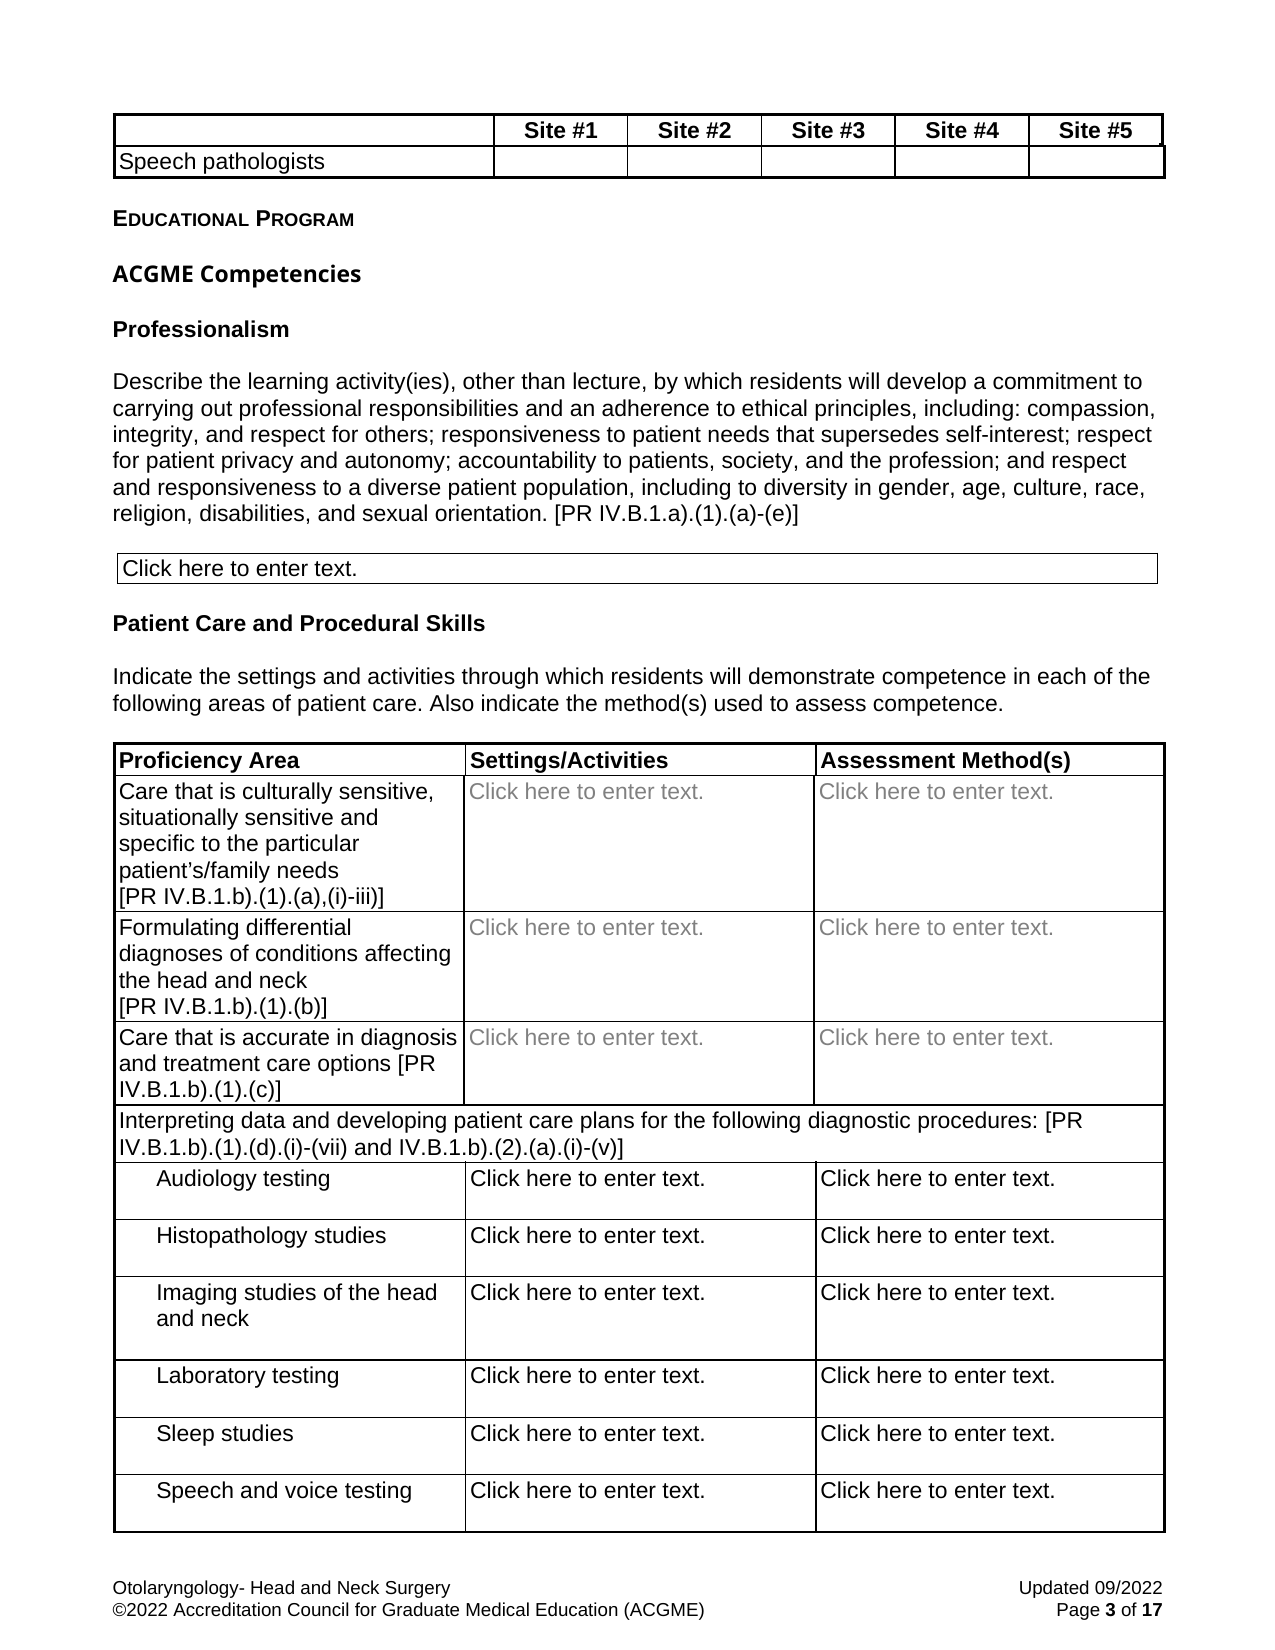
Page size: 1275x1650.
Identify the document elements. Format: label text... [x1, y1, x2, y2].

table_cell Imaging studies of the head and neck [116, 1277, 465, 1359]
table_cell [815, 1022, 1163, 1104]
table_cell [628, 147, 761, 176]
table_header Site #1 [495, 116, 627, 145]
table_header Site #4 [896, 116, 1028, 145]
table_cell [465, 1022, 813, 1104]
table_cell [465, 912, 813, 1021]
table_cell Speech and voice testing [116, 1475, 465, 1531]
table_header Assessment Method(s) [817, 745, 1163, 774]
text Patient Care and Procedural Skills [112, 610, 1162, 637]
table_cell [465, 776, 813, 911]
table_cell [762, 147, 894, 176]
text Describe the learning activity(ies), other than lecture, by which residents will develop a commitment to carrying out professional responsibilities and an adherence to ethical principles, including: compassion, integrity, and respect for others; responsiveness to patient needs that supersedes self-interest; respect for patient privacy and autonomy; accountability to patients, society, and the profession; and respect and responsiveness to a diverse patient population, including to diversity in gender, age, culture, race, religion, disabilities, and sexual orientation. [PR IV.B.1.a).(1).(a)-(e)] [112, 368, 1162, 526]
text Professionalism [112, 316, 1162, 342]
table_header Proficiency Area [116, 745, 465, 774]
table_header Site #2 [628, 116, 761, 145]
table_cell Histopathology studies [116, 1220, 465, 1276]
table_cell Laboratory testing [116, 1361, 465, 1417]
table_cell [896, 147, 1028, 176]
table_cell [495, 147, 627, 176]
table_cell [1030, 147, 1163, 176]
table_cell [815, 912, 1163, 1021]
table_cell Audiology testing [116, 1163, 465, 1219]
table_cell Formulating differential diagnoses of conditions affecting the head and neck [PR IV.B.1.b).(1).(b)] [116, 912, 463, 1021]
text Educational Program [112, 205, 1162, 232]
table_cell Speech pathologists [116, 147, 493, 176]
table_cell Sleep studies [116, 1418, 465, 1474]
table_cell Care that is accurate in diagnosis and treatment care options [PR IV.B.1.b).(1).(c)] [116, 1022, 463, 1104]
table_header Site #5 [1030, 116, 1161, 145]
table_cell [815, 776, 1163, 911]
text ACGME Competencies [112, 258, 1162, 289]
table_header Settings/Activities [466, 745, 815, 774]
table_cell Interpreting data and developing patient care plans for the following diagnostic procedures: [PR IV.B.1.b).(1).(d).(i)-(vii) and IV.B.1.b).(2).(a).(i)-(v)] [116, 1106, 1163, 1161]
table_cell Care that is culturally sensitive, situationally sensitive and specific to the particular patient’s/family needs [PR IV.B.1.b).(1).(a),(i)-iii)] [116, 776, 463, 911]
table_header Site #3 [762, 116, 894, 145]
text Indicate the settings and activities through which residents will demonstrate competence in each of the following areas of patient care. Also indicate the method(s) used to assess competence. [112, 663, 1162, 716]
table_header [116, 116, 493, 145]
